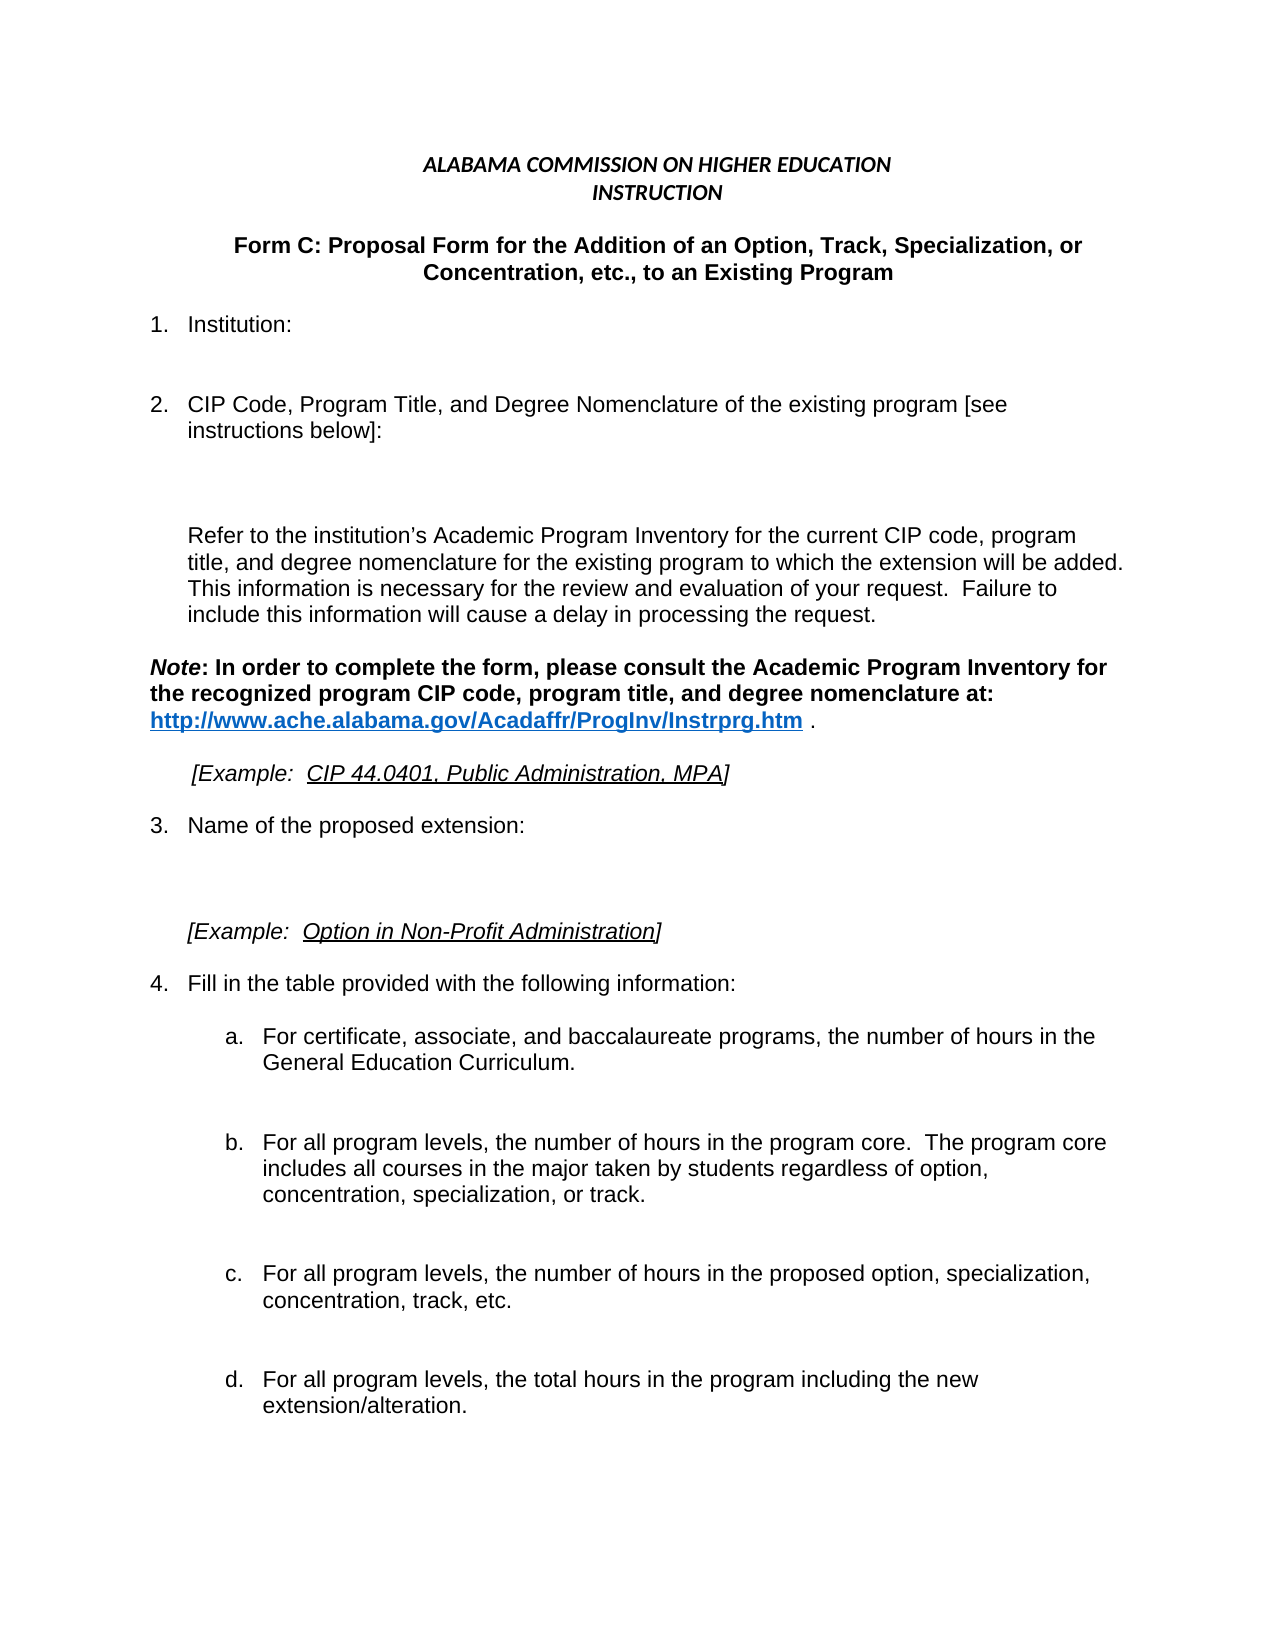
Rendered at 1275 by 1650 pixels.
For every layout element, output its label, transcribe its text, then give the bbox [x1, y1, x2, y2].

text [Example: Option in Non-Profit Administration] [187, 918, 1125, 944]
text Concentration, etc., to an Existing Program [192, 259, 1125, 285]
list Institution: [150, 311, 1125, 338]
text INSTRUCTION [192, 178, 1125, 206]
text [Example: CIP 44.0401, Public Administration, MPA] [150, 759, 1125, 786]
text ALABAMA COMMISSION ON HIGHER EDUCATION [150, 150, 1125, 178]
list For all program levels, the total hours in the program including the new extension/alteration. [225, 1366, 1125, 1418]
list CIP Code, Program Title, and Degree Nomenclature of the existing program [see instructions below]: [150, 391, 1125, 443]
list Name of the proposed extension: [150, 812, 1125, 838]
list For all program levels, the number of hours in the proposed option, specialization, concentration, track, etc. [225, 1260, 1125, 1313]
list For all program levels, the number of hours in the program core. The program core includes all courses in the major taken by students regardless of option, concentration, specialization, or track. [225, 1128, 1125, 1207]
text Note: In order to complete the form, please consult the Academic Program Inventory for the recognized program CIP code, program title, and degree nomenclature at: http://www.ache.alabama.gov/Acadaffr/ProgInv/Instrprg.htm . [150, 654, 1125, 733]
list Fill in the table provided with the following information: [150, 970, 1125, 997]
list For certificate, associate, and baccalaureate programs, the number of hours in the General Education Curriculum. [225, 1023, 1125, 1076]
text Refer to the institution’s Academic Program Inventory for the current CIP code, program title, and degree nomenclature for the existing program to which the extension will be added. This information is necessary for the review and evaluation of your request. Failure to include this information will cause a delay in processing the request. [187, 522, 1125, 628]
text Form C: Proposal Form for the Addition of an Option, Track, Specialization, or [192, 232, 1125, 259]
